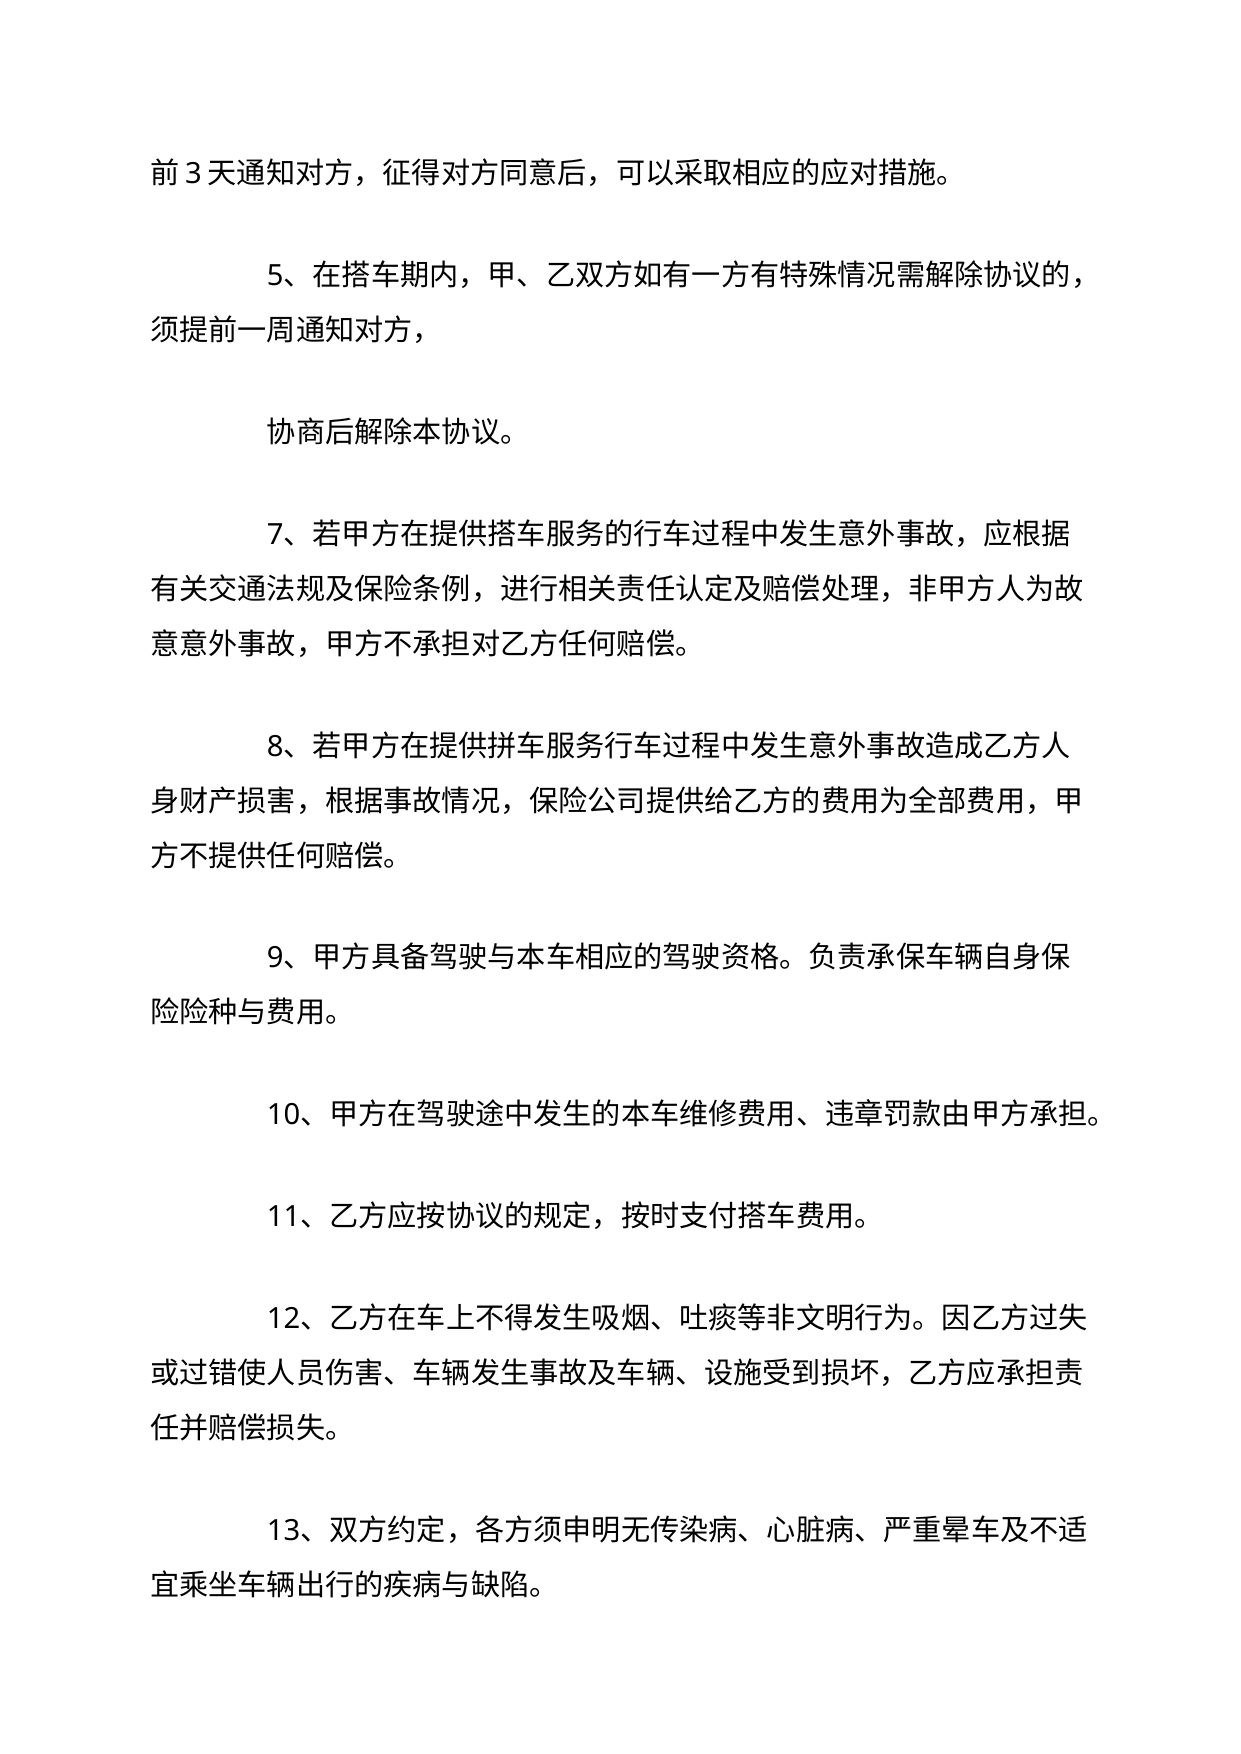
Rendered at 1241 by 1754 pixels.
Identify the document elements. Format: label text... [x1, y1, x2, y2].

text 9、甲方具备驾驶与本车相应的驾驶资格。负责承保车辆自身保险险种与费用。 [150, 934, 1090, 1031]
text 8、若甲方在提供拼车服务行车过程中发生意外事故造成乙方人身财产损害，根据事故情况，保险公司提供给乙方的费用为全部费用，甲方不提供任何赔偿。 [150, 722, 1090, 874]
text 10、甲方在驾驶途中发生的本车维修费用、违章罚款由甲方承担。 [150, 1091, 1090, 1133]
text 12、乙方在车上不得发生吸烟、吐痰等非文明行为。因乙方过失或过错使人员伤害、车辆发生事故及车辆、设施受到损坏，乙方应承担责任并赔偿损失。 [150, 1294, 1090, 1447]
text 7、若甲方在提供搭车服务的行车过程中发生意外事故，应根据有关交通法规及保险条例，进行相关责任认定及赔偿处理，非甲方人为故意意外事故，甲方不承担对乙方任何赔偿。 [150, 511, 1090, 663]
text 协商后解除本协议。 [150, 409, 1090, 451]
text 11、乙方应按协议的规定，按时支付搭车费用。 [150, 1193, 1090, 1235]
text 5、在搭车期内，甲、乙双方如有一方有特殊情况需解除协议的，须提前一周通知对方， [150, 252, 1090, 349]
text 13、双方约定，各方须申明无传染病、心脏病、严重晕车及不适宜乘坐车辆出行的疾病与缺陷。 [150, 1506, 1090, 1603]
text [150, 150, 1090, 192]
